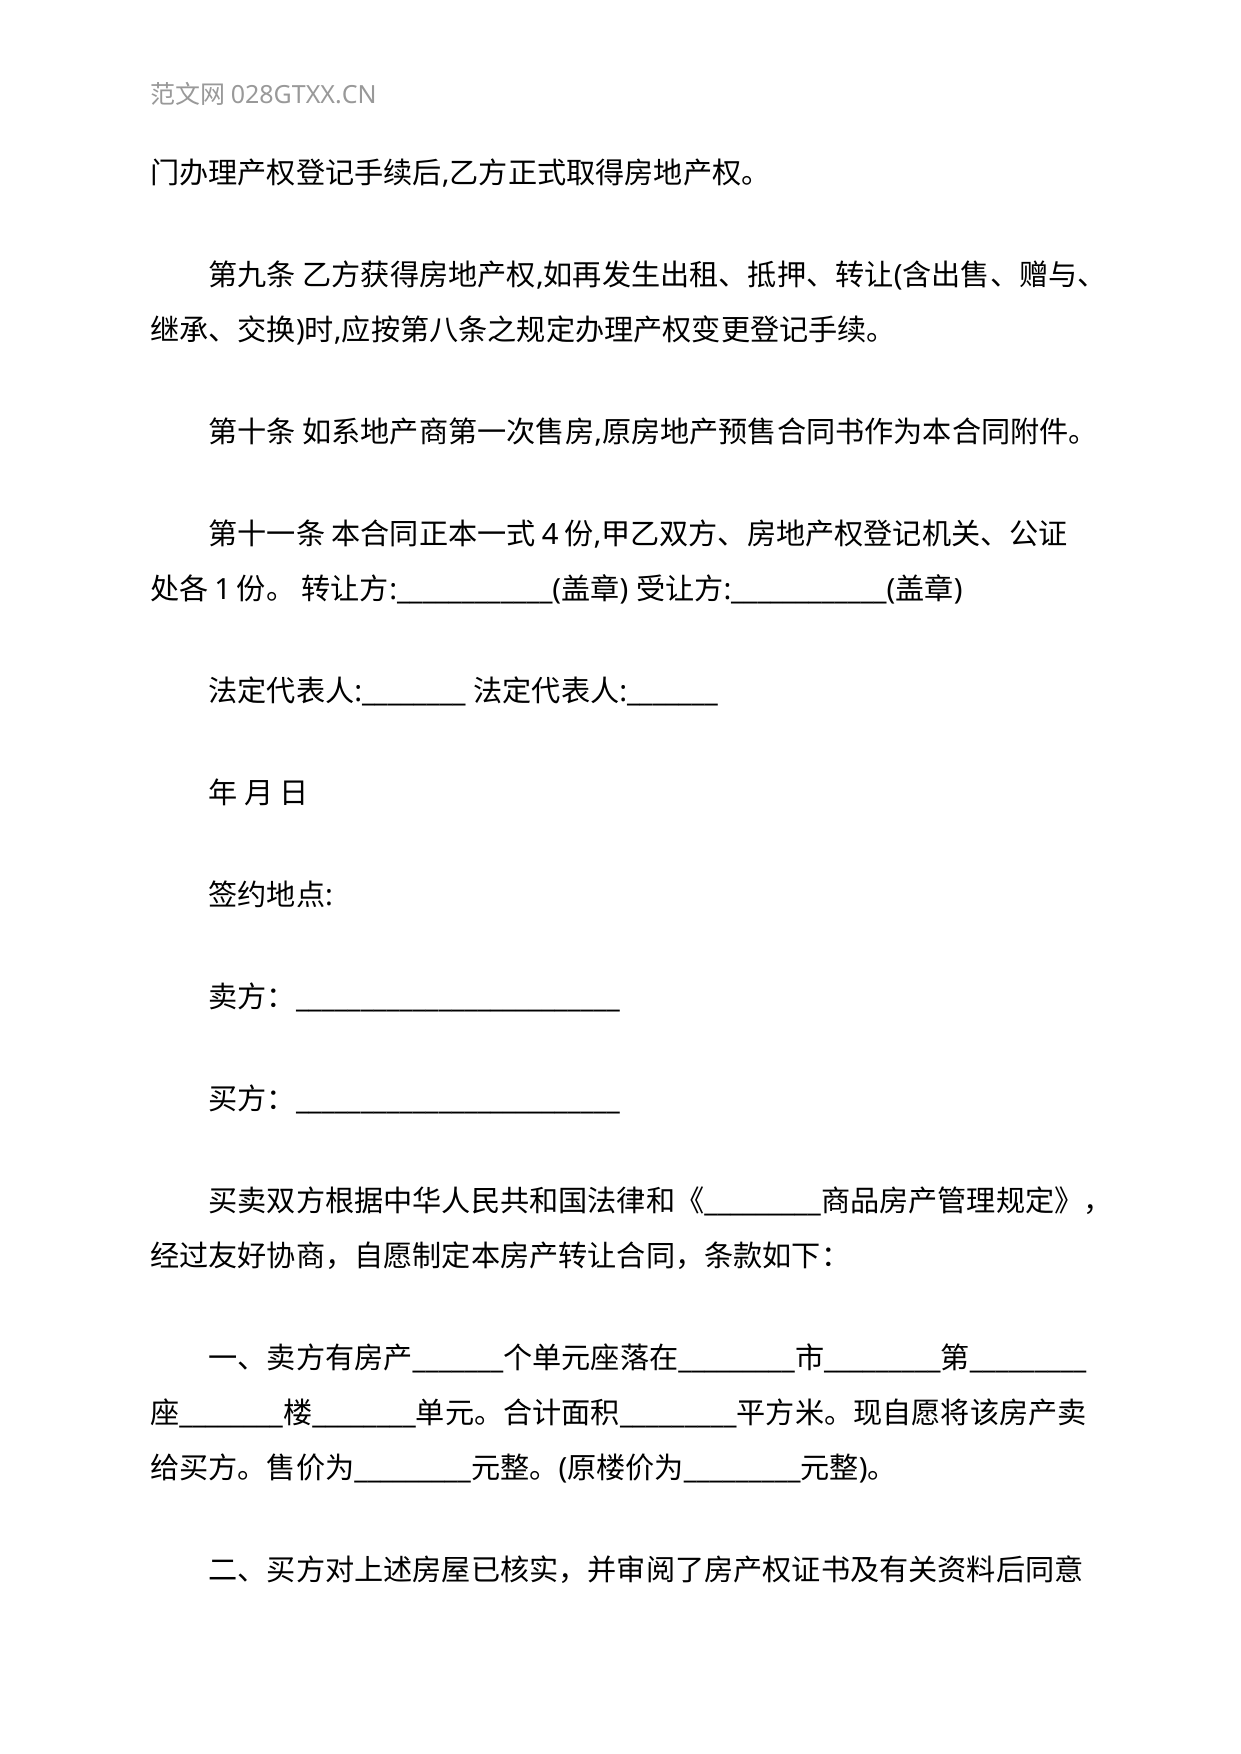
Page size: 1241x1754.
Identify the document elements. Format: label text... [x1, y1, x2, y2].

text 年 月 日 [150, 770, 1090, 812]
text 买方：_________________________ [150, 1076, 1090, 1118]
text 法定代表人:________ 法定代表人:_______ [150, 668, 1090, 710]
text 签约地点: [150, 872, 1090, 914]
text 第十条 如系地产商第一次售房,原房地产预售合同书作为本合同附件。 [150, 409, 1090, 451]
text 第九条 乙方获得房地产权,如再发生出租、抵押、转让(含出售、赠与、继承、交换)时,应按第八条之规定办理产权变更登记手续。 [150, 252, 1090, 349]
text 卖方：_________________________ [150, 974, 1090, 1016]
text 第十一条 本合同正本一式4份,甲乙双方、房地产权登记机关、公证处各1份。 转让方:____________(盖章) 受让方:____________(盖章) [150, 511, 1090, 608]
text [150, 1546, 1090, 1589]
text 买卖双方根据中华人民共和国法律和《_________商品房产管理规定》，经过友好协商，自愿制定本房产转让合同，条款如下： [150, 1178, 1090, 1275]
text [150, 150, 1090, 192]
text 一、卖方有房产_______个单元座落在_________市_________第_________座________楼________单元。合计面积_________平方米。现自愿将该房产卖给买方。售价为_________元整。(原楼价为_________元整)。 [150, 1334, 1090, 1487]
